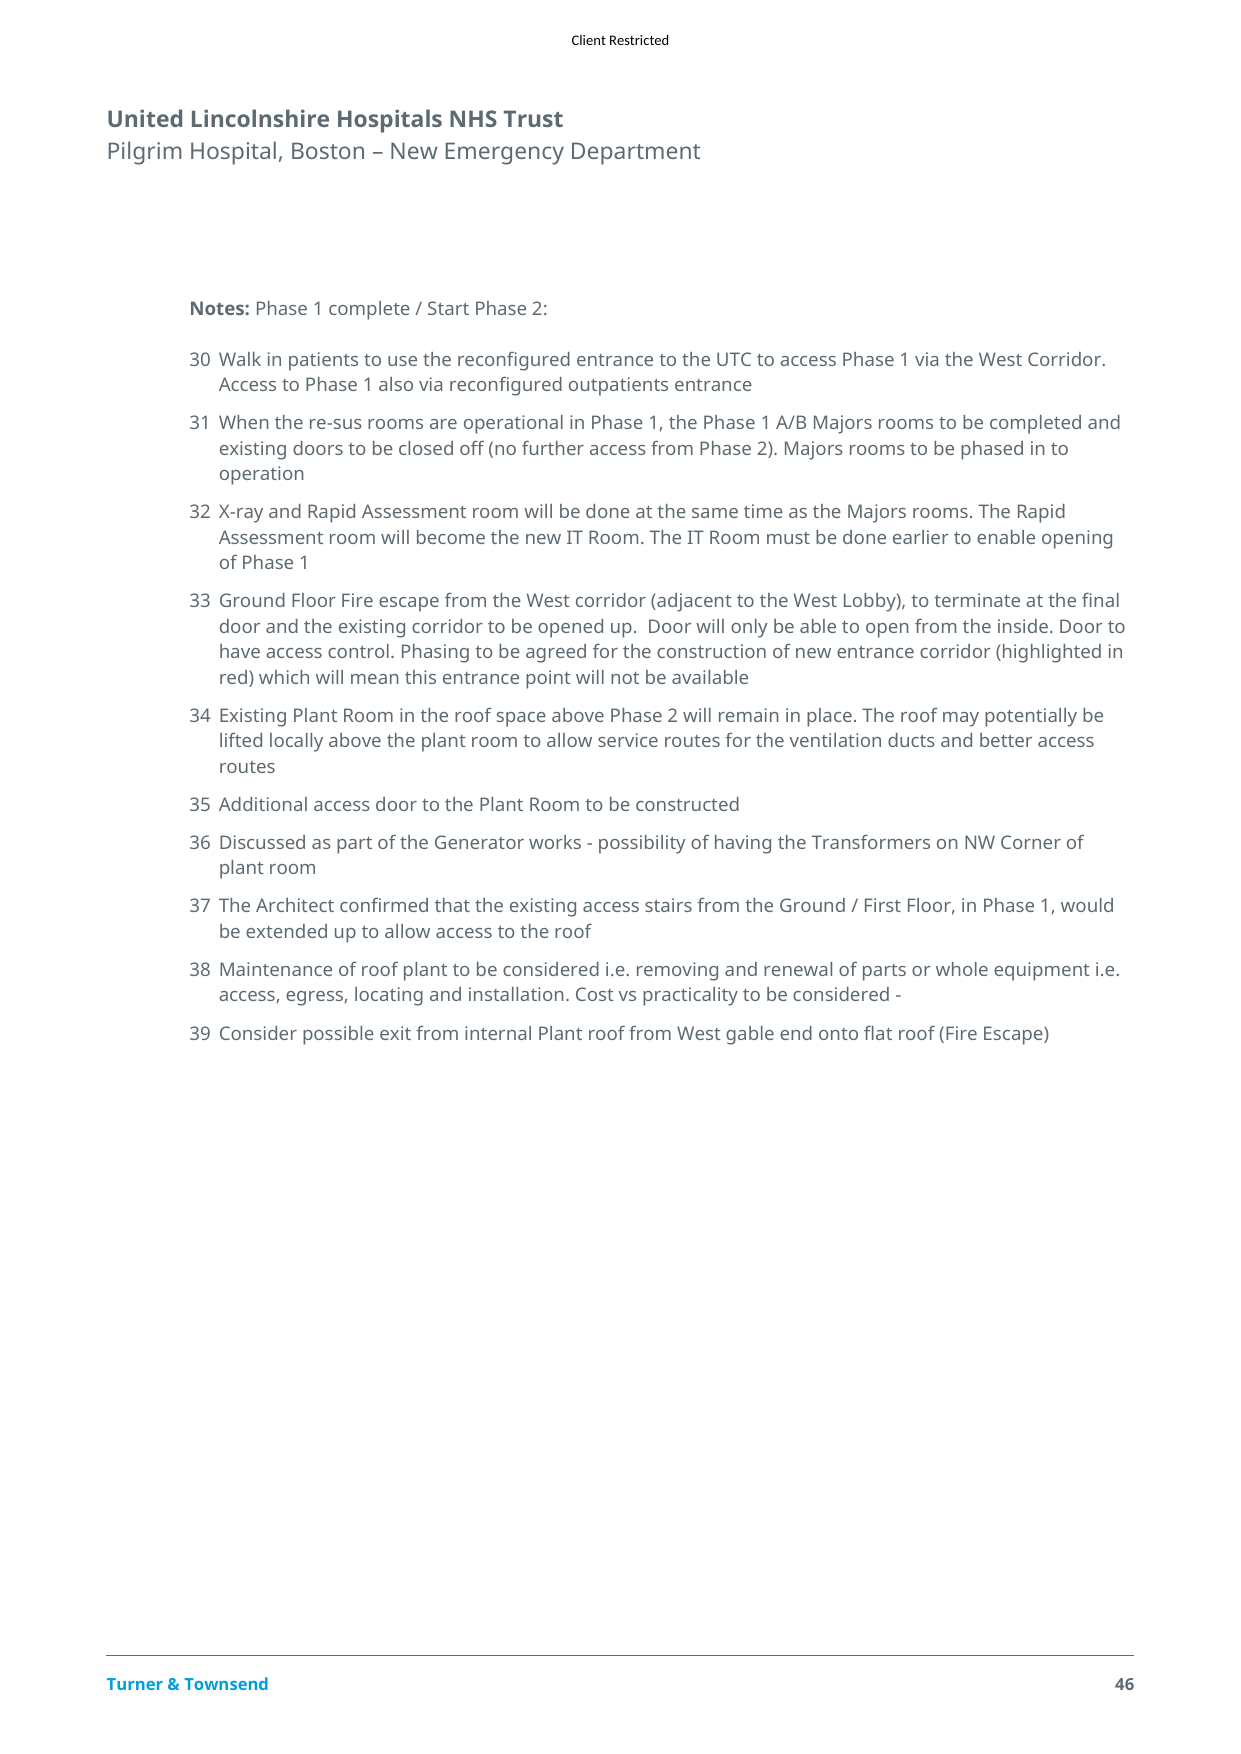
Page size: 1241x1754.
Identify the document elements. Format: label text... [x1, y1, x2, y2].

list Additional access door to the Plant Room to be constructed [189, 791, 1134, 817]
list Existing Plant Room in the roof space above Phase 2 will remain in place. The roof may potentially be lifted locally above the plant room to allow service routes for the ventilation ducts and better access routes [189, 702, 1134, 779]
list When the re-sus rooms are operational in Phase 1, the Phase 1 A/B Majors rooms to be completed and existing doors to be closed off (no further access from Phase 2). Majors rooms to be phased in to operation [189, 409, 1134, 486]
list Consider possible exit from internal Plant roof from West gable end onto flat roof (Fire Escape) [189, 1020, 1134, 1045]
text Notes: Phase 1 complete / Start Phase 2: [189, 295, 1134, 321]
list X-ray and Rapid Assessment room will be done at the same time as the Majors rooms. The Rapid Assessment room will become the new IT Room. The IT Room must be done earlier to enable opening of Phase 1 [189, 498, 1134, 575]
list Maintenance of roof plant to be considered i.e. removing and renewal of parts or whole equipment i.e. access, egress, locating and installation. Cost vs practicality to be considered - [189, 956, 1134, 1007]
list The Architect confirmed that the existing access stairs from the Ground / First Floor, in Phase 1, would be extended up to allow access to the roof [189, 893, 1134, 944]
list Discussed as part of the Generator works - possibility of having the Transformers on NW Corner of plant room [189, 829, 1134, 880]
list Ground Floor Fire escape from the West corridor (adjacent to the West Lobby), to terminate at the final door and the existing corridor to be opened up. Door will only be able to open from the inside. Door to have access control. Phasing to be agreed for the construction of new entrance corridor (highlighted in red) which will mean this entrance point will not be available [189, 587, 1134, 689]
list Walk in patients to use the reconfigured entrance to the UTC to access Phase 1 via the West Corridor. Access to Phase 1 also via reconfigured outpatients entrance [189, 346, 1134, 397]
